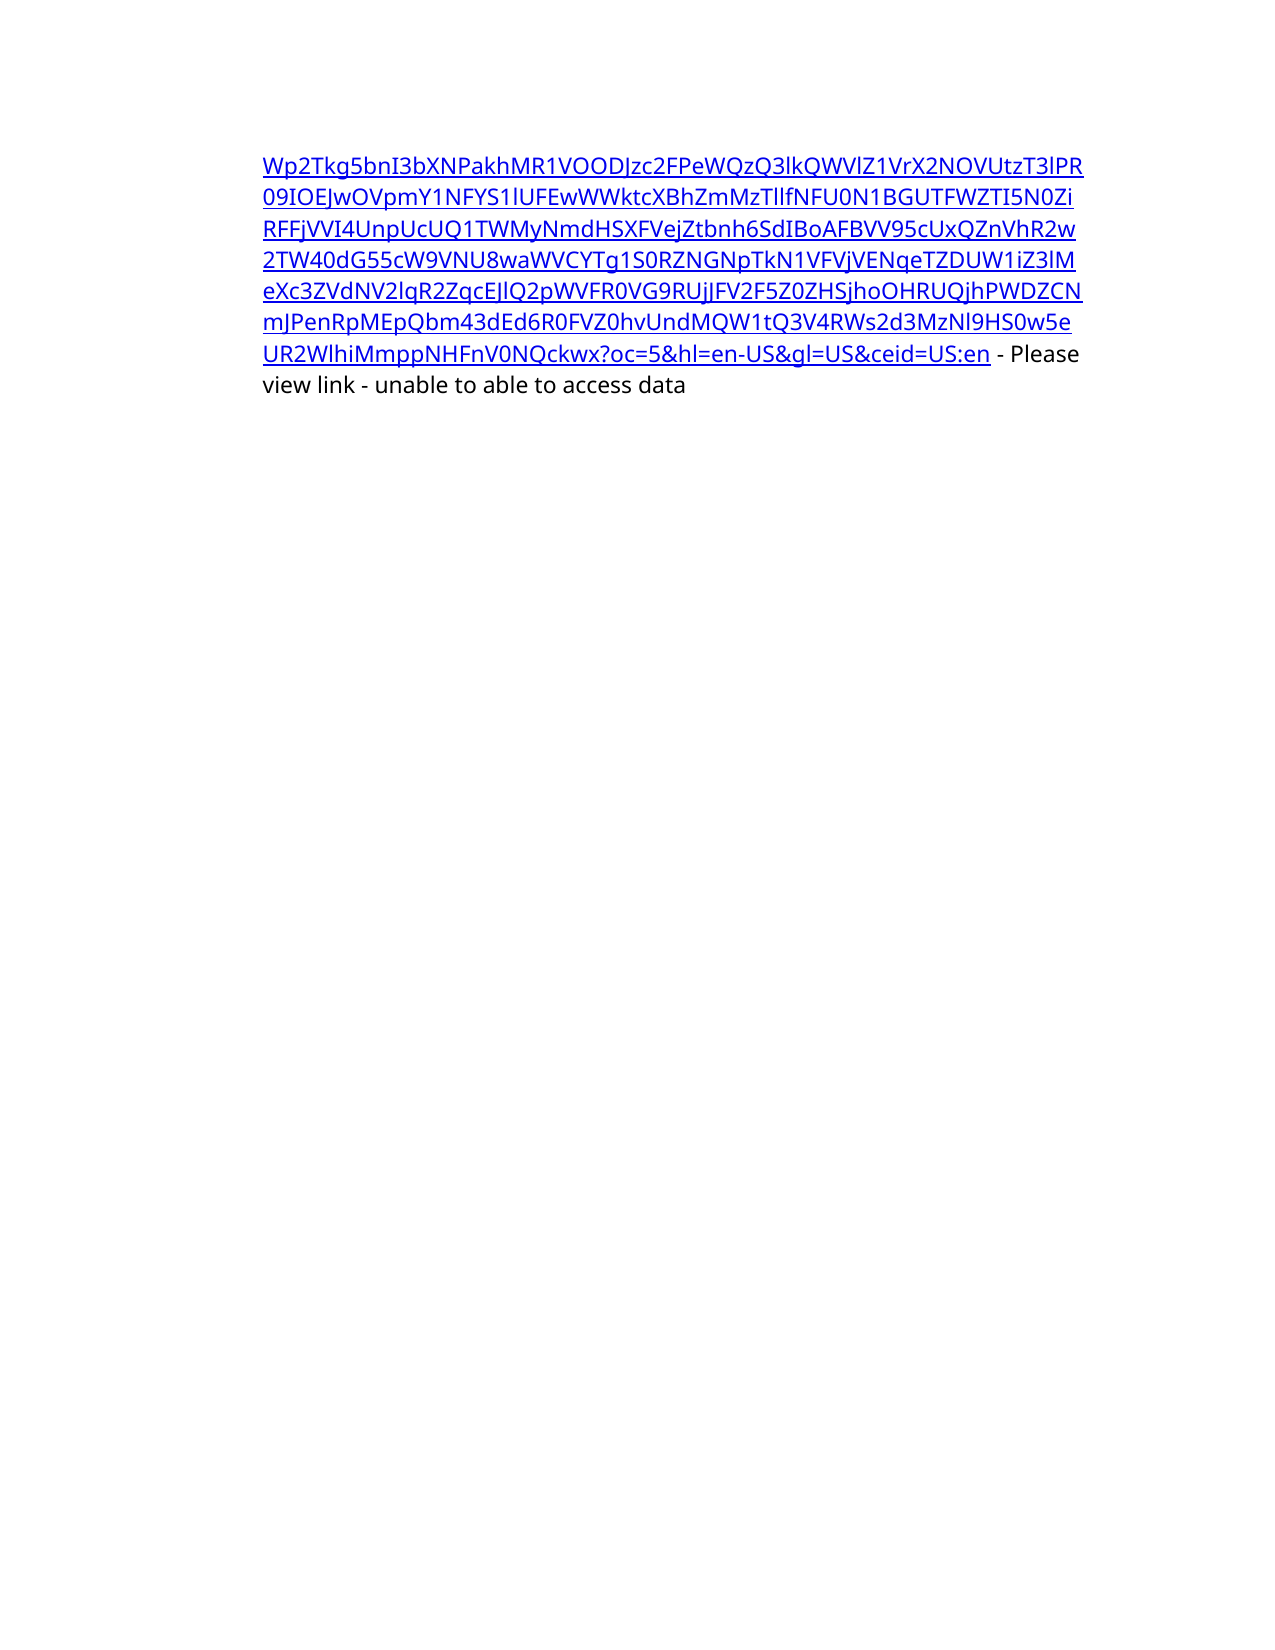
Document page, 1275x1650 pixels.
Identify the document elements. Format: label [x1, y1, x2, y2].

list [225, 150, 1087, 400]
